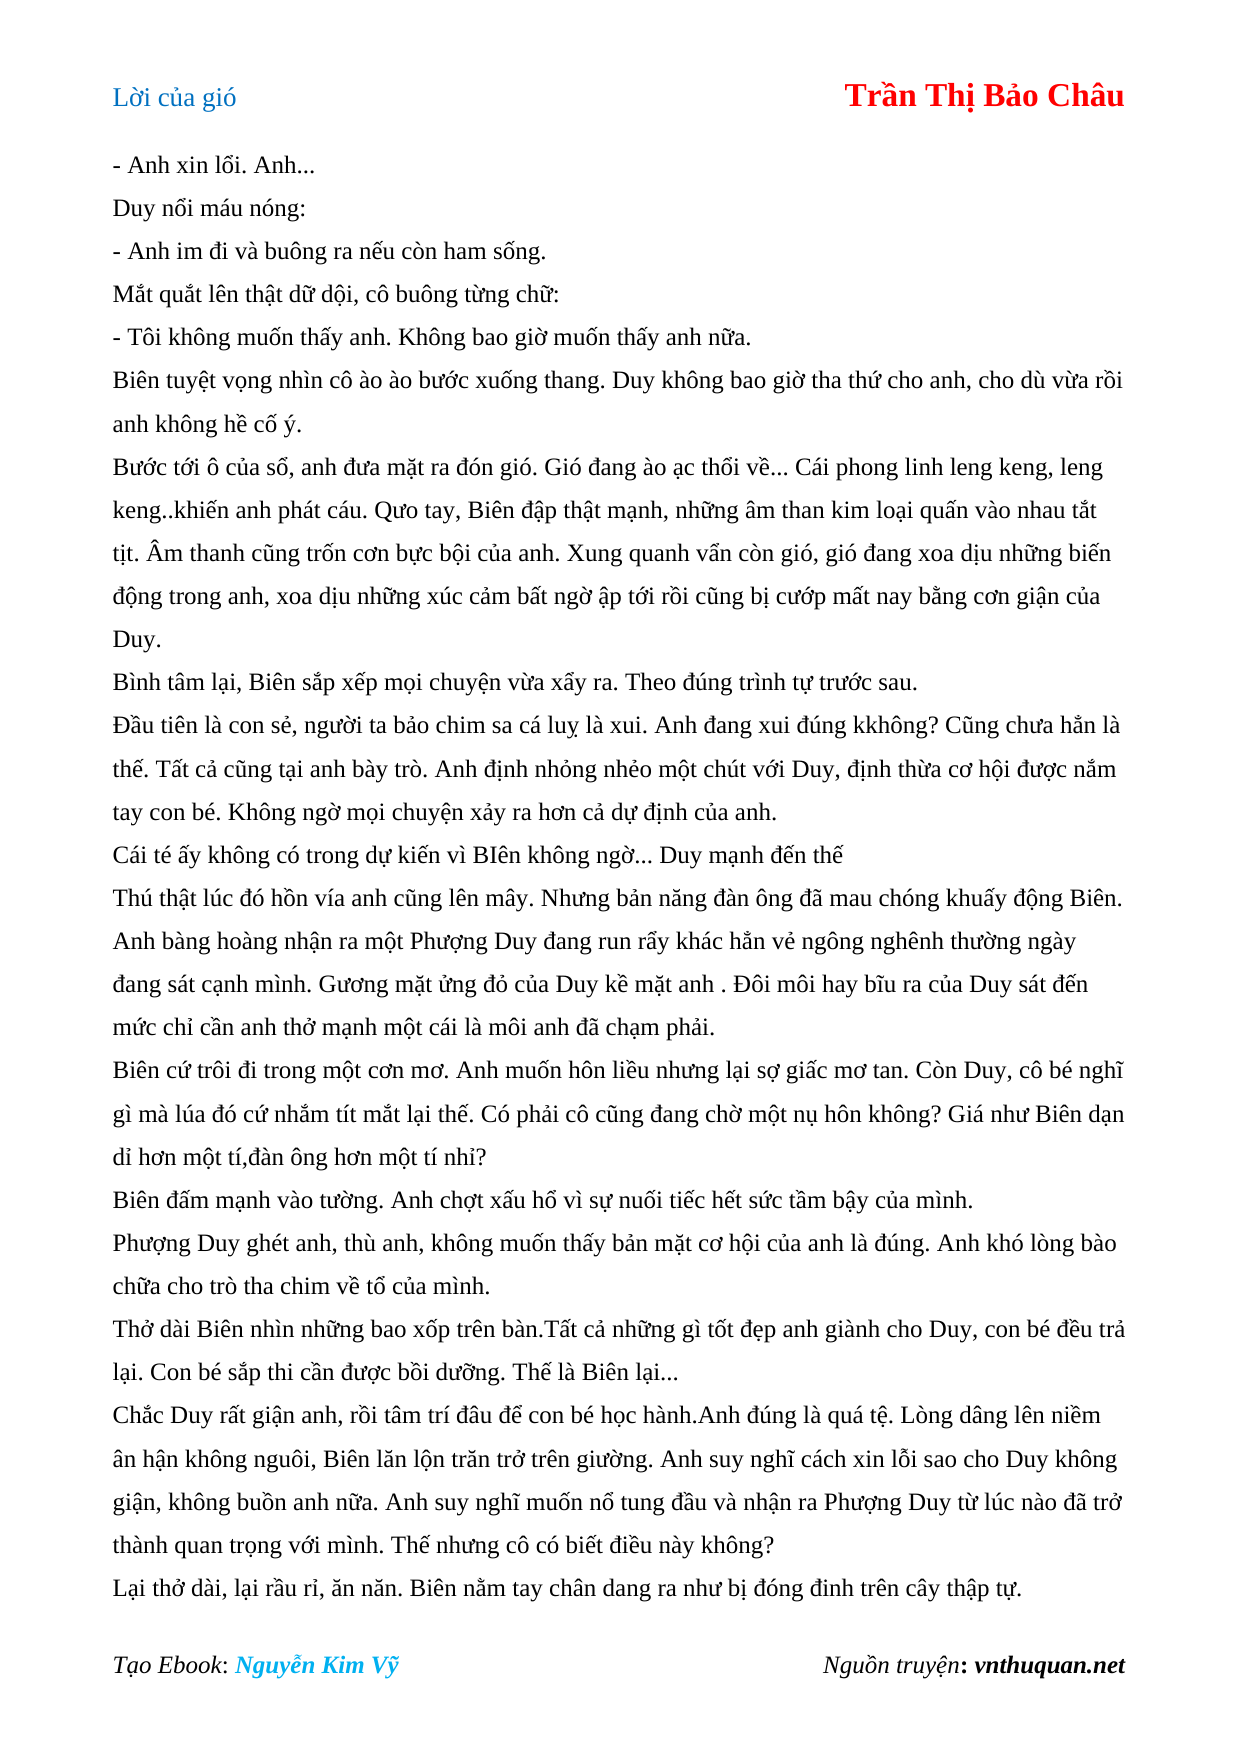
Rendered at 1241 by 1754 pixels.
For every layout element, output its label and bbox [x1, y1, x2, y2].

text [112, 150, 1128, 1602]
